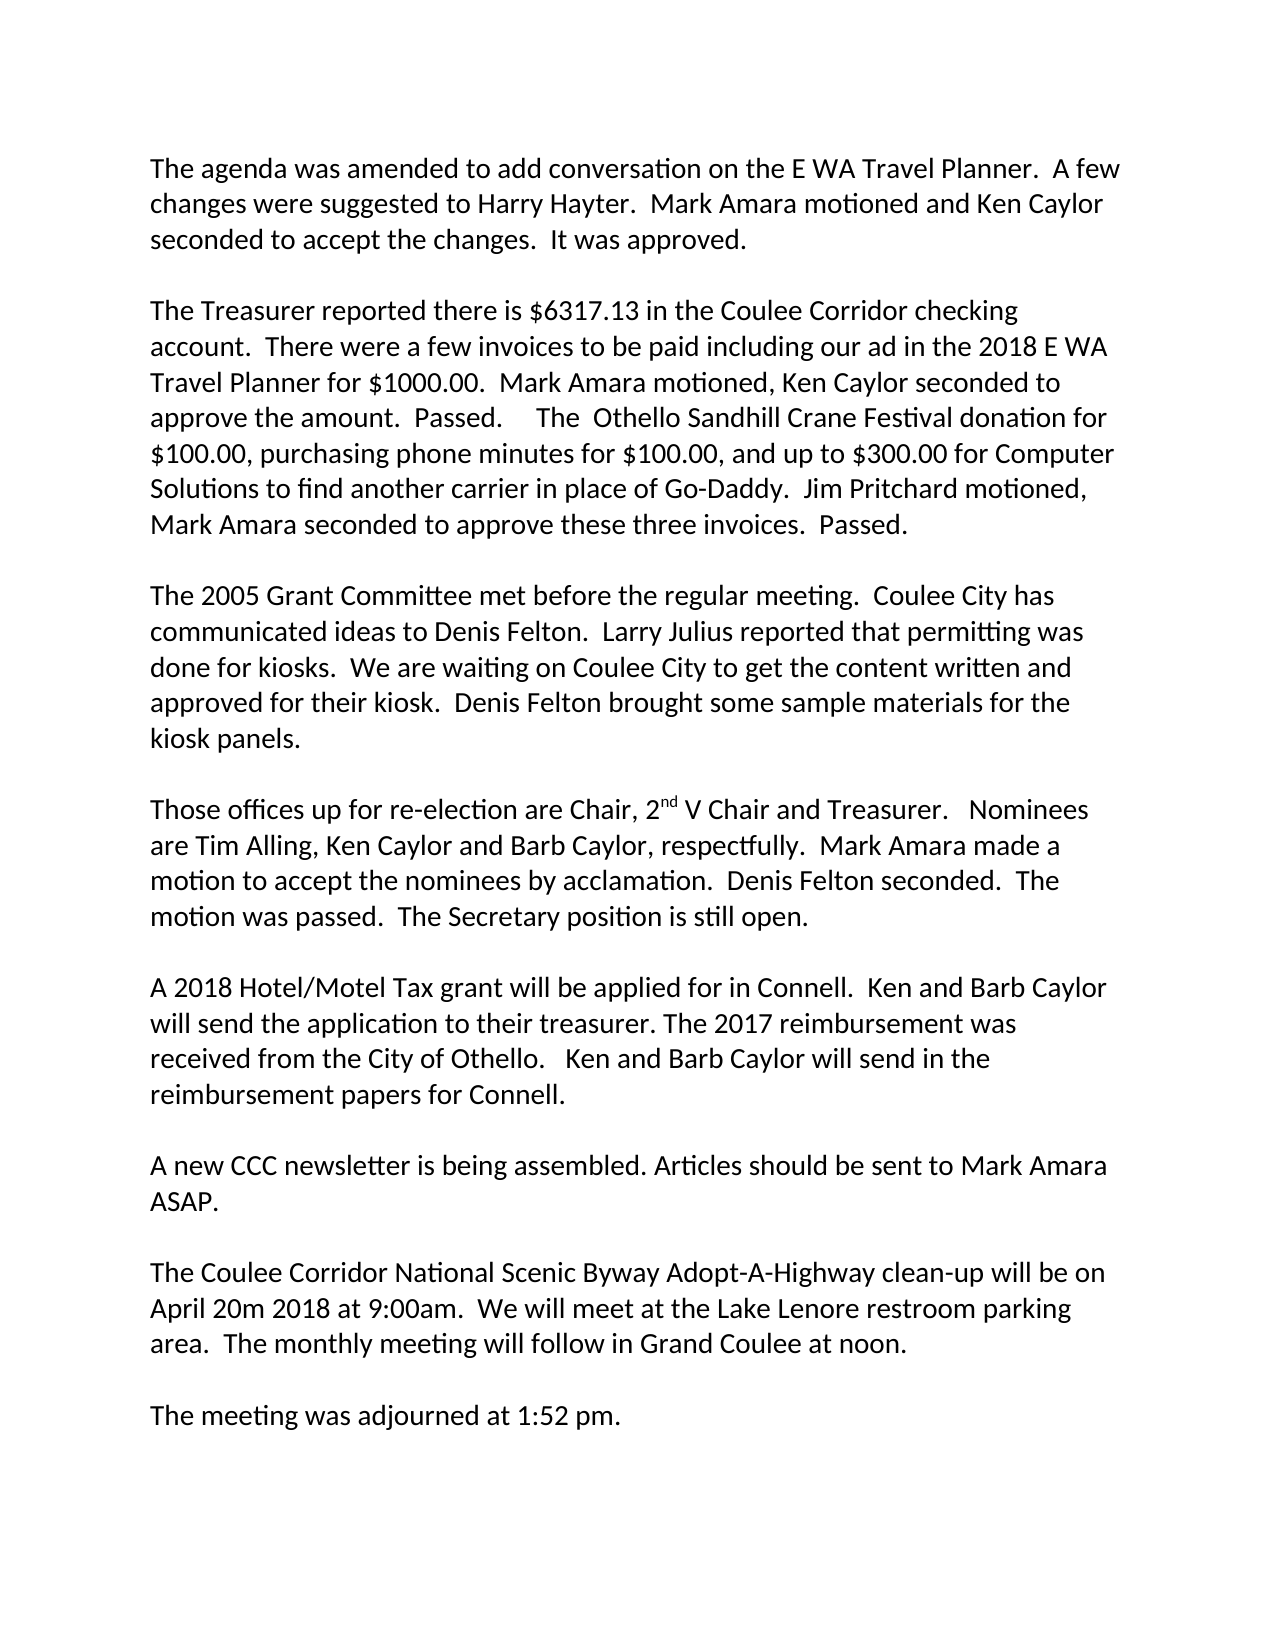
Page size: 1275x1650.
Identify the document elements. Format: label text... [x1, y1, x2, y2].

text Those offices up for re-election are Chair, 2nd V Chair and Treasurer. Nominees are Tim Alling, Ken Caylor and Barb Caylor, respectfully. Mark Amara made a motion to accept the nominees by acclamation. Denis Felton seconded. The motion was passed. The Secretary position is still open. [150, 791, 1125, 934]
text The 2005 Grant Committee met before the regular meeting. Coulee City has communicated ideas to Denis Felton. Larry Julius reported that permitting was done for kiosks. We are waiting on Coulee City to get the content written and approved for their kiosk. Denis Felton brought some sample materials for the kiosk panels. [150, 577, 1125, 756]
text The Treasurer reported there is $6317.13 in the Coulee Corridor checking account. There were a few invoices to be paid including our ad in the 2018 E WA Travel Planner for $1000.00. Mark Amara motioned, Ken Caylor seconded to approve the amount. Passed. The Othello Sandhill Crane Festival donation for $100.00, purchasing phone minutes for $100.00, and up to $300.00 for Computer Solutions to find another carrier in place of Go-Daddy. Jim Pritchard motioned, Mark Amara seconded to approve these three invoices. Passed. [150, 292, 1125, 542]
text A new CCC newsletter is being assembled. Articles should be sent to Mark Amara ASAP. [150, 1147, 1125, 1219]
text The meeting was adjourned at 1:52 pm. [150, 1397, 1125, 1432]
text The agenda was amended to add conversation on the E WA Travel Planner. A few changes were suggested to Harry Hayter. Mark Amara motioned and Ken Caylor seconded to accept the changes. It was approved. [150, 150, 1125, 257]
text A 2018 Hotel/Motel Tax grant will be applied for in Connell. Ken and Barb Caylor will send the application to their treasurer. The 2017 reimbursement was received from the City of Othello. Ken and Barb Caylor will send in the reimbursement papers for Connell. [150, 969, 1125, 1112]
text The Coulee Corridor National Scenic Byway Adopt-A-Highway clean-up will be on April 20m 2018 at 9:00am. We will meet at the Lake Lenore restroom parking area. The monthly meeting will follow in Grand Coulee at noon. [150, 1254, 1125, 1361]
